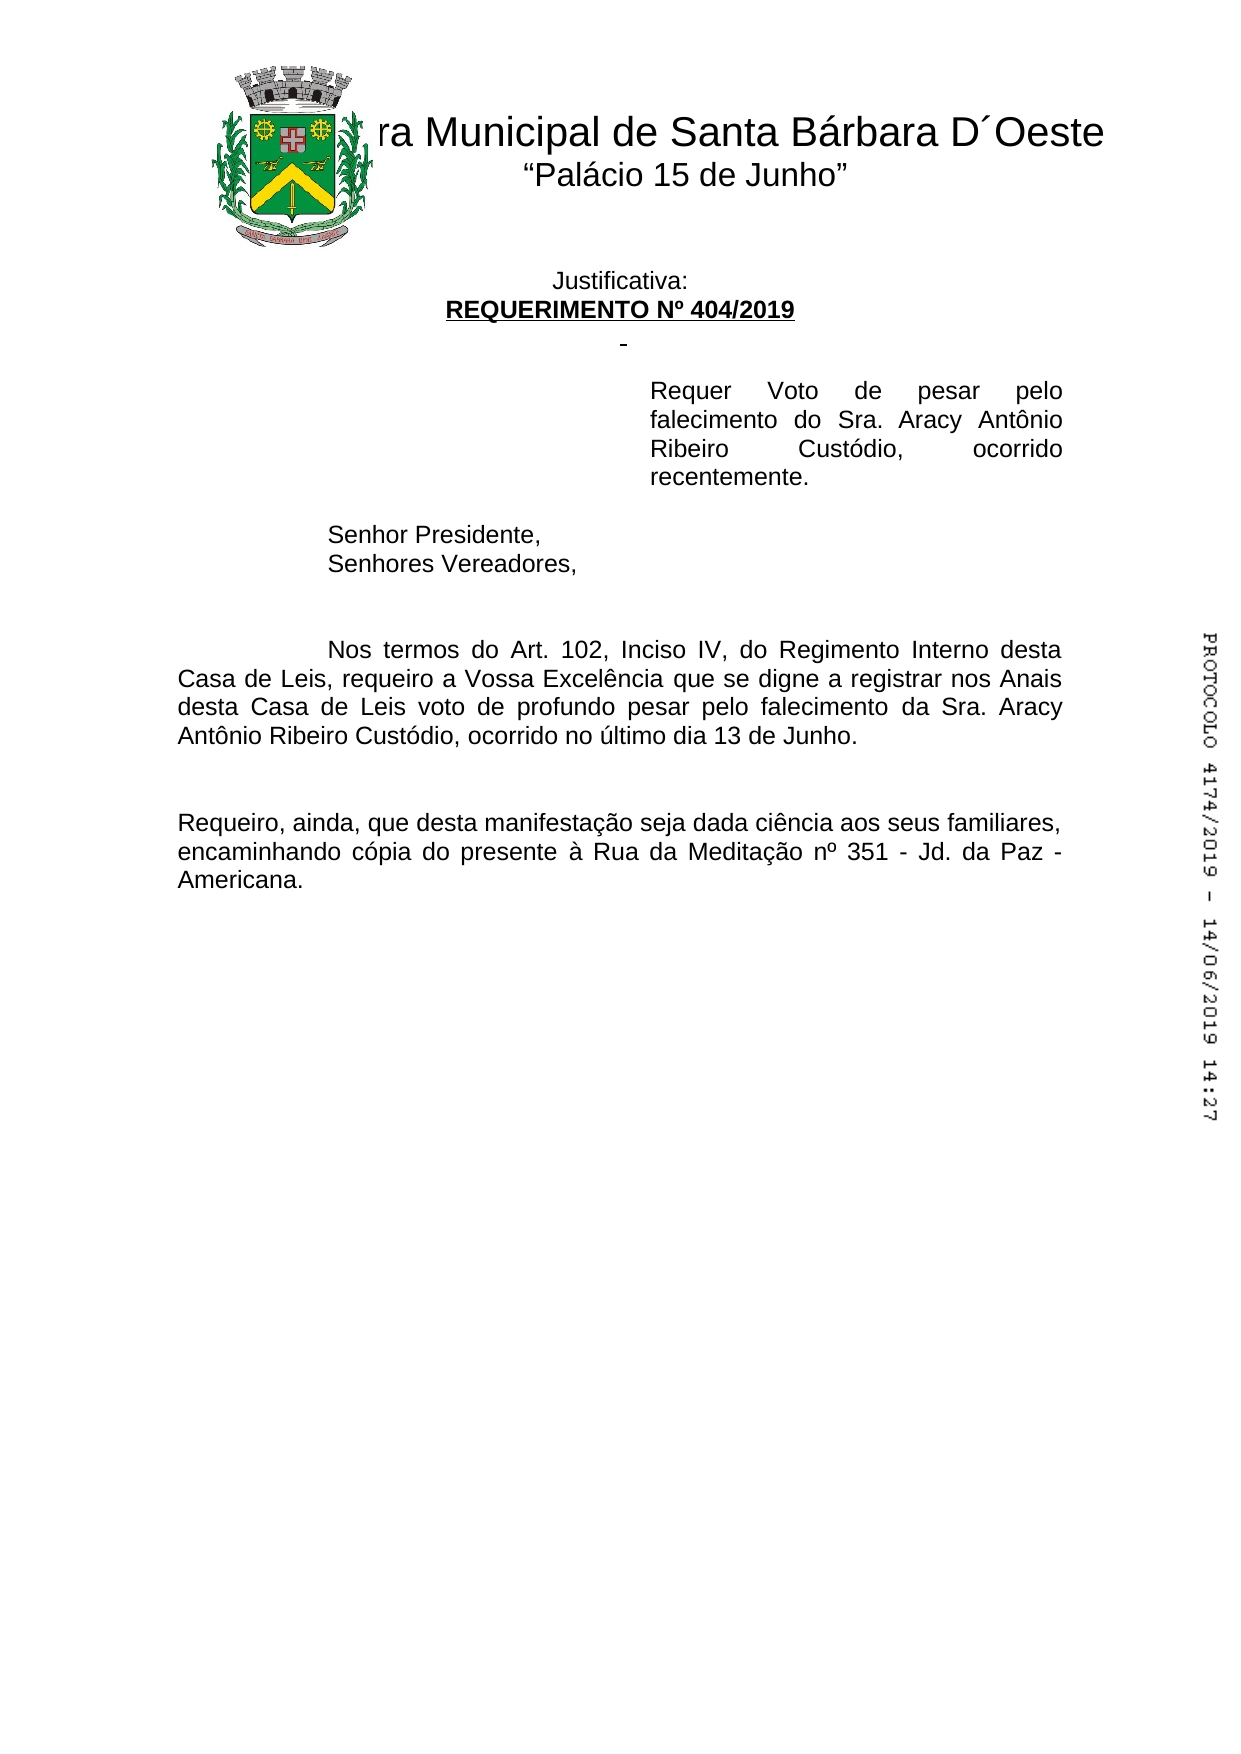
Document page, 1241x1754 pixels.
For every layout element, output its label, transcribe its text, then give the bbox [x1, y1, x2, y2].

text Senhor Presidente, [177, 520, 1063, 549]
picture [1177, 629, 1241, 1125]
picture [211, 66, 380, 254]
text Senhores Vereadores, [177, 549, 1063, 577]
text Requeiro, ainda, que desta manifestação seja dada ciência aos seus familiares, encaminhando cópia do presente à Rua da Meditação nº 351 - Jd. da Paz - Americana. [177, 808, 1063, 894]
text Nos termos do Art. 102, Inciso IV, do Regimento Interno desta Casa de Leis, requeiro a Vossa Excelência que se digne a registrar nos Anais desta Casa de Leis voto de profundo pesar pelo falecimento da Sra. Aracy Antônio Ribeiro Custódio, ocorrido no último dia 13 de Junho. [177, 635, 1063, 750]
text Justificativa: [177, 266, 1063, 295]
text Requer Voto de pesar pelo falecimento do Sra. Aracy Antônio Ribeiro Custódio, ocorrido recentemente. [650, 376, 1063, 491]
title REQUERIMENTO Nº 404/2019 [177, 295, 1063, 323]
